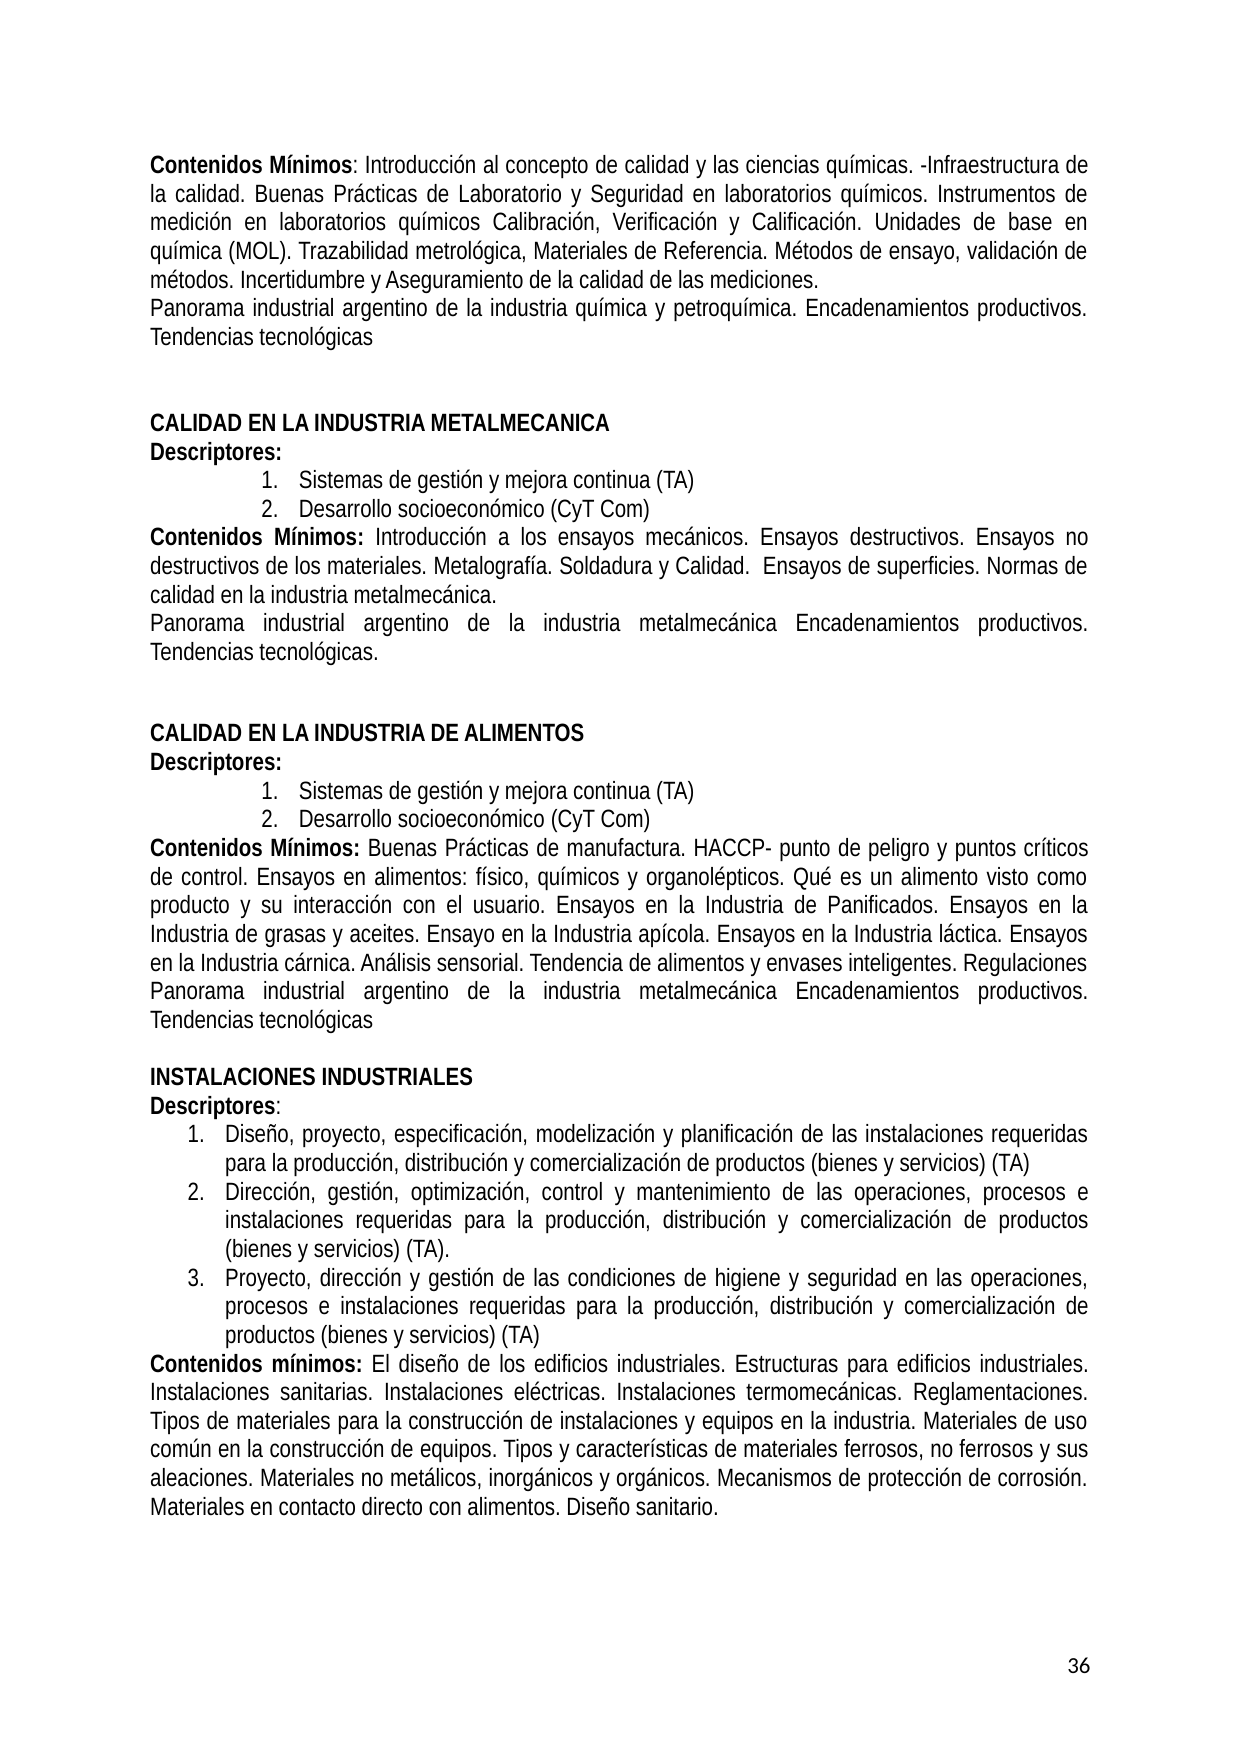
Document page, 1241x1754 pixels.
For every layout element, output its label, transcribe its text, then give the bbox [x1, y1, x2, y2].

list Sistemas de gestión y mejora continua (TA) [261, 776, 1090, 804]
text Descriptores: [150, 747, 1090, 776]
text Descriptores: [150, 1091, 1090, 1119]
list Diseño, proyecto, especificación, modelización y planificación de las instalaciones requeridas para la producción, distribución y comercialización de productos (bienes y servicios) (TA) [187, 1119, 1090, 1177]
list Proyecto, dirección y gestión de las condiciones de higiene y seguridad en las operaciones, procesos e instalaciones requeridas para la producción, distribución y comercialización de productos (bienes y servicios) (TA) [187, 1263, 1090, 1348]
text Contenidos mínimos: El diseño de los edificios industriales. Estructuras para edificios industriales. Instalaciones sanitarias. Instalaciones eléctricas. Instalaciones termomecánicas. Reglamentaciones. Tipos de materiales para la construcción de instalaciones y equipos en la industria. Materiales de uso común en la construcción de equipos. Tipos y características de materiales ferrosos, no ferrosos y sus aleaciones. Materiales no metálicos, inorgánicos y orgánicos. Mecanismos de protección de corrosión. Materiales en contacto directo con alimentos. Diseño sanitario. [150, 1348, 1090, 1520]
list Desarrollo socioeconómico (CyT Com) [261, 494, 1090, 522]
text Contenidos Mínimos: Introducción al concepto de calidad y las ciencias químicas. -Infraestructura de la calidad. Buenas Prácticas de Laboratorio y Seguridad en laboratorios químicos. Instrumentos de medición en laboratorios químicos Calibración, Verificación y Calificación. Unidades de base en química (MOL). Trazabilidad metrológica, Materiales de Referencia. Métodos de ensayo, validación de métodos. Incertidumbre y Aseguramiento de la calidad de las mediciones. [150, 150, 1090, 293]
text Panorama industrial argentino de la industria metalmecánica Encadenamientos productivos. Tendencias tecnológicas [150, 976, 1090, 1033]
text Panorama industrial argentino de la industria química y petroquímica. Encadenamientos productivos. Tendencias tecnológicas [150, 293, 1090, 351]
text CALIDAD EN LA INDUSTRIA METALMECANICA [150, 408, 1090, 436]
text Contenidos Mínimos: Introducción a los ensayos mecánicos. Ensayos destructivos. Ensayos no destructivos de los materiales. Metalografía. Soldadura y Calidad. Ensayos de superficies. Normas de calidad en la industria metalmecánica. [150, 522, 1090, 608]
text CALIDAD EN LA INDUSTRIA DE ALIMENTOS [150, 718, 1090, 747]
text Descriptores: [150, 436, 1090, 465]
text INSTALACIONES INDUSTRIALES [150, 1062, 1090, 1091]
list Sistemas de gestión y mejora continua (TA) [261, 465, 1090, 494]
text Panorama industrial argentino de la industria metalmecánica Encadenamientos productivos. Tendencias tecnológicas. [150, 608, 1090, 666]
list Desarrollo socioeconómico (CyT Com) [261, 804, 1090, 833]
list Dirección, gestión, optimización, control y mantenimiento de las operaciones, procesos e instalaciones requeridas para la producción, distribución y comercialización de productos (bienes y servicios) (TA). [187, 1177, 1090, 1263]
text Contenidos Mínimos: Buenas Prácticas de manufactura. HACCP- punto de peligro y puntos críticos de control. Ensayos en alimentos: físico, químicos y organolépticos. Qué es un alimento visto como producto y su interacción con el usuario. Ensayos en la Industria de Panificados. Ensayos en la Industria de grasas y aceites. Ensayo en la Industria apícola. Ensayos en la Industria láctica. Ensayos en la Industria cárnica. Análisis sensorial. Tendencia de alimentos y envases inteligentes. Regulaciones [150, 833, 1090, 976]
